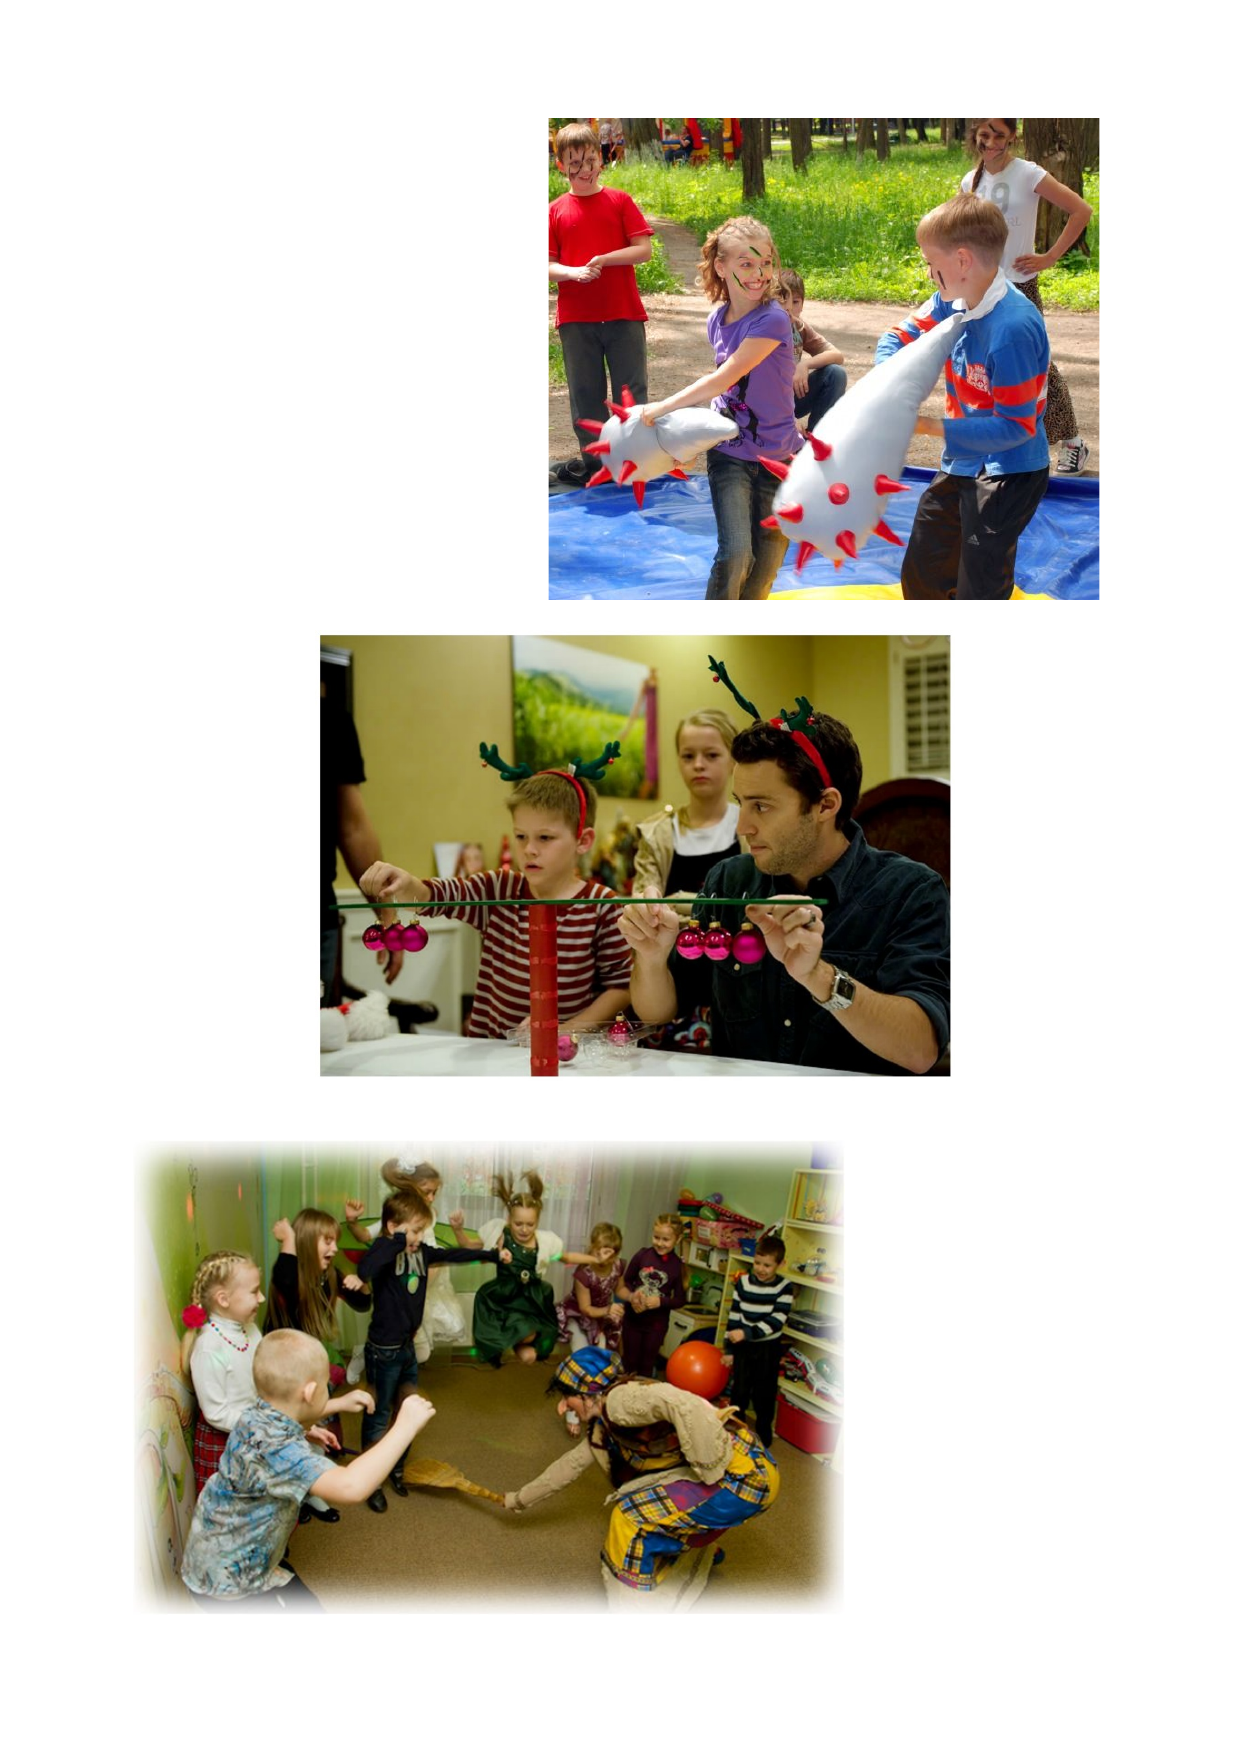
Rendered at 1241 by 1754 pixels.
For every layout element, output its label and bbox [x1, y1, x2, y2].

picture [548, 118, 1100, 600]
picture [132, 1140, 845, 1615]
picture [315, 630, 955, 1081]
